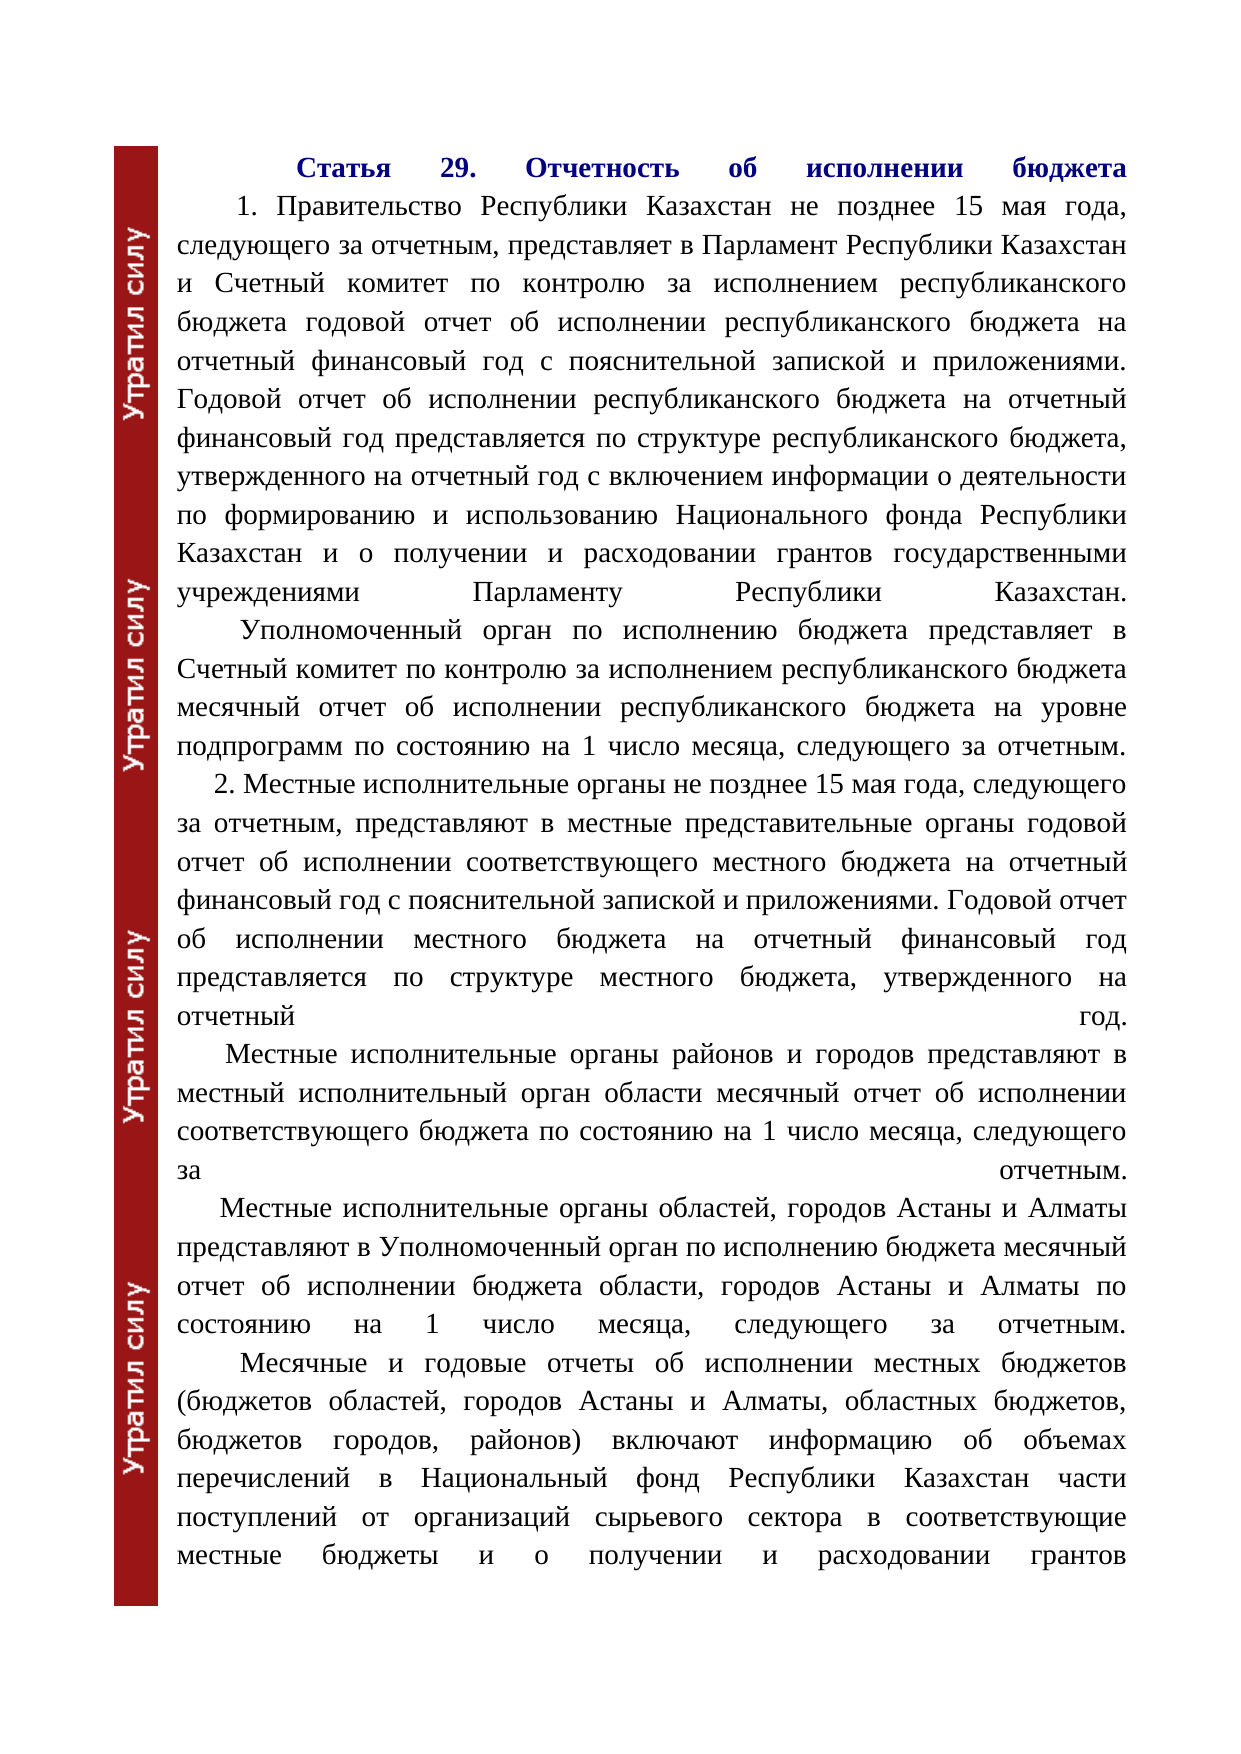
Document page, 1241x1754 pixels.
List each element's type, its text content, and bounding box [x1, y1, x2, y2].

picture [114, 1571, 158, 1606]
picture [114, 146, 158, 150]
